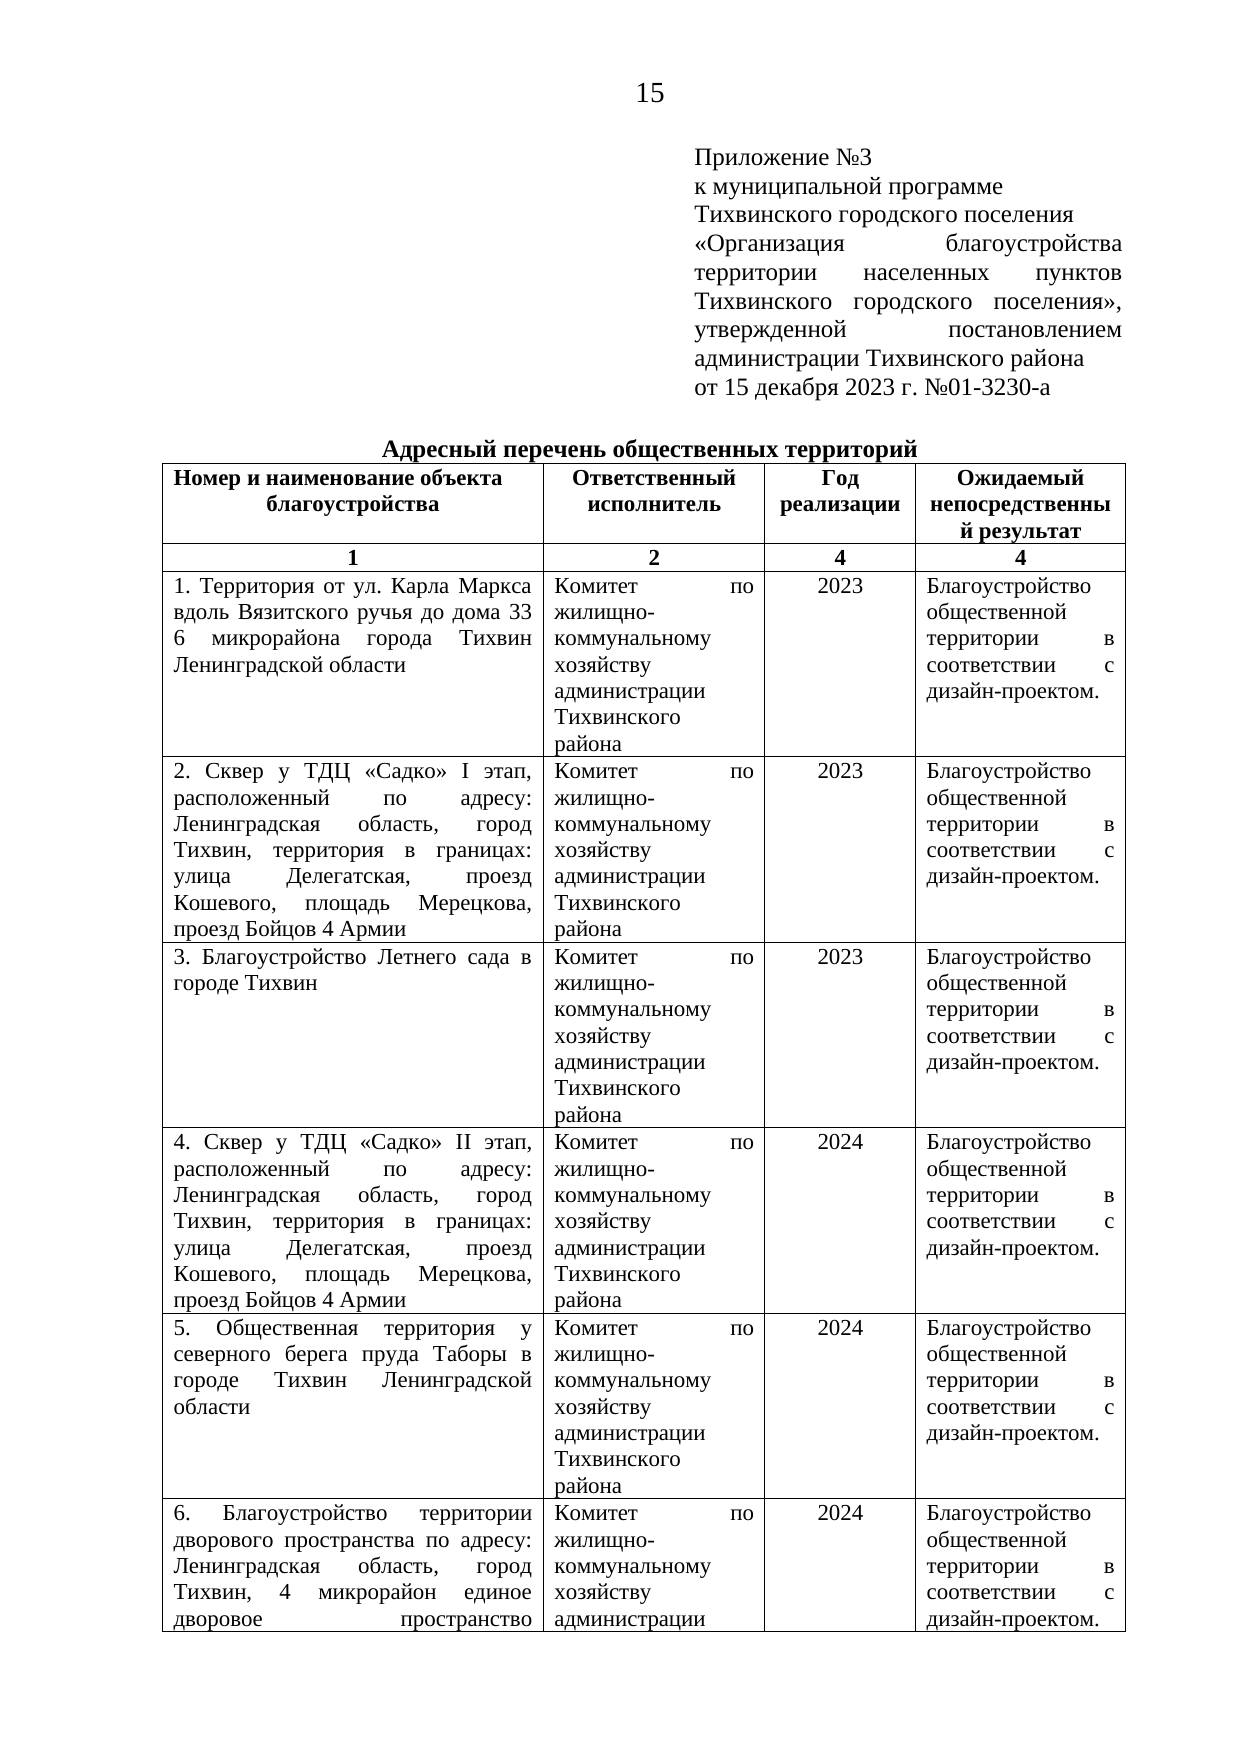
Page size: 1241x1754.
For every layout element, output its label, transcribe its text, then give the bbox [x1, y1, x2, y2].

text Приложение №3 [694, 142, 1122, 171]
table_header Ответственный исполнитель [544, 464, 764, 543]
table_cell 2024 [765, 1499, 915, 1631]
table_cell 2023 [765, 757, 915, 942]
text Тихвинского городского поселения [694, 199, 1122, 228]
table_cell Благоустройство общественной территории в соответствии с дизайн-проектом. [916, 572, 1125, 756]
table_header Номер и наименование объекта благоустройства [163, 464, 543, 543]
table_cell 2023 [765, 943, 915, 1127]
table_cell 4 [765, 544, 915, 571]
table_cell Комитет по жилищно-коммунальному хозяйству администрации Тихвинского района [544, 757, 764, 942]
table_cell 5. Общественная территория у северного берега пруда Таборы в городе Тихвин Ленинградской области [163, 1314, 543, 1498]
table_cell Комитет по жилищно-коммунальному хозяйству администрации Тихвинского района [544, 1128, 764, 1313]
table_cell 2023 [765, 572, 915, 756]
text к муниципальной программе [694, 171, 1122, 199]
table_cell Благоустройство общественной территории в соответствии с дизайн-проектом. [916, 1128, 1125, 1313]
table_cell Комитет по жилищно-коммунальному хозяйству администрации Тихвинского района [544, 572, 764, 756]
table_cell 2. Сквер у ТДЦ «Садко» I этап, расположенный по адресу: Ленинградская область, город Тихвин, территория в границах: улица Делегатская, проезд Кошевого, площадь Мерецкова, проезд Бойцов 4 Армии [163, 757, 543, 942]
table_cell 4. Сквер у ТДЦ «Садко» II этап, расположенный по адресу: Ленинградская область, город Тихвин, территория в границах: улица Делегатская, проезд Кошевого, площадь Мерецкова, проезд Бойцов 4 Армии [163, 1128, 543, 1313]
text от 15 декабря 2023 г. №01-3230-а [694, 372, 1122, 401]
table_cell 2024 [765, 1314, 915, 1498]
text «Организация благоустройства территории населенных пунктов Тихвинского городского поселения», утвержденной постановлением администрации Тихвинского района [694, 228, 1122, 372]
table_cell Комитет по жилищно-коммунальному хозяйству администрации Тихвинского района [544, 1314, 764, 1498]
table_cell 1 [163, 544, 543, 571]
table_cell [163, 1499, 543, 1631]
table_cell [544, 1499, 764, 1631]
table_cell 4 [916, 544, 1125, 571]
table_cell 2024 [765, 1128, 915, 1313]
table_cell Благоустройство общественной территории в соответствии с дизайн-проектом. [916, 757, 1125, 942]
table_cell 3. Благоустройство Летнего сада в городе Тихвин [163, 943, 543, 1127]
table_cell Комитет по жилищно-коммунальному хозяйству администрации Тихвинского района [544, 943, 764, 1127]
table_header Год реализации [765, 464, 915, 543]
table_cell 1. Территория от ул. Карла Маркса вдоль Вязитского ручья до дома 33 6 микрорайона города Тихвин Ленинградской области [163, 572, 543, 756]
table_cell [916, 1499, 1125, 1631]
table_cell Благоустройство общественной территории в соответствии с дизайн-проектом. [916, 1314, 1125, 1498]
table_header Ожидаемый непосредственный результат [916, 464, 1125, 543]
text Адресный перечень общественных территорий [177, 434, 1122, 463]
table_cell 2 [544, 544, 764, 571]
table_cell Благоустройство общественной территории в соответствии с дизайн-проектом. [916, 943, 1125, 1127]
